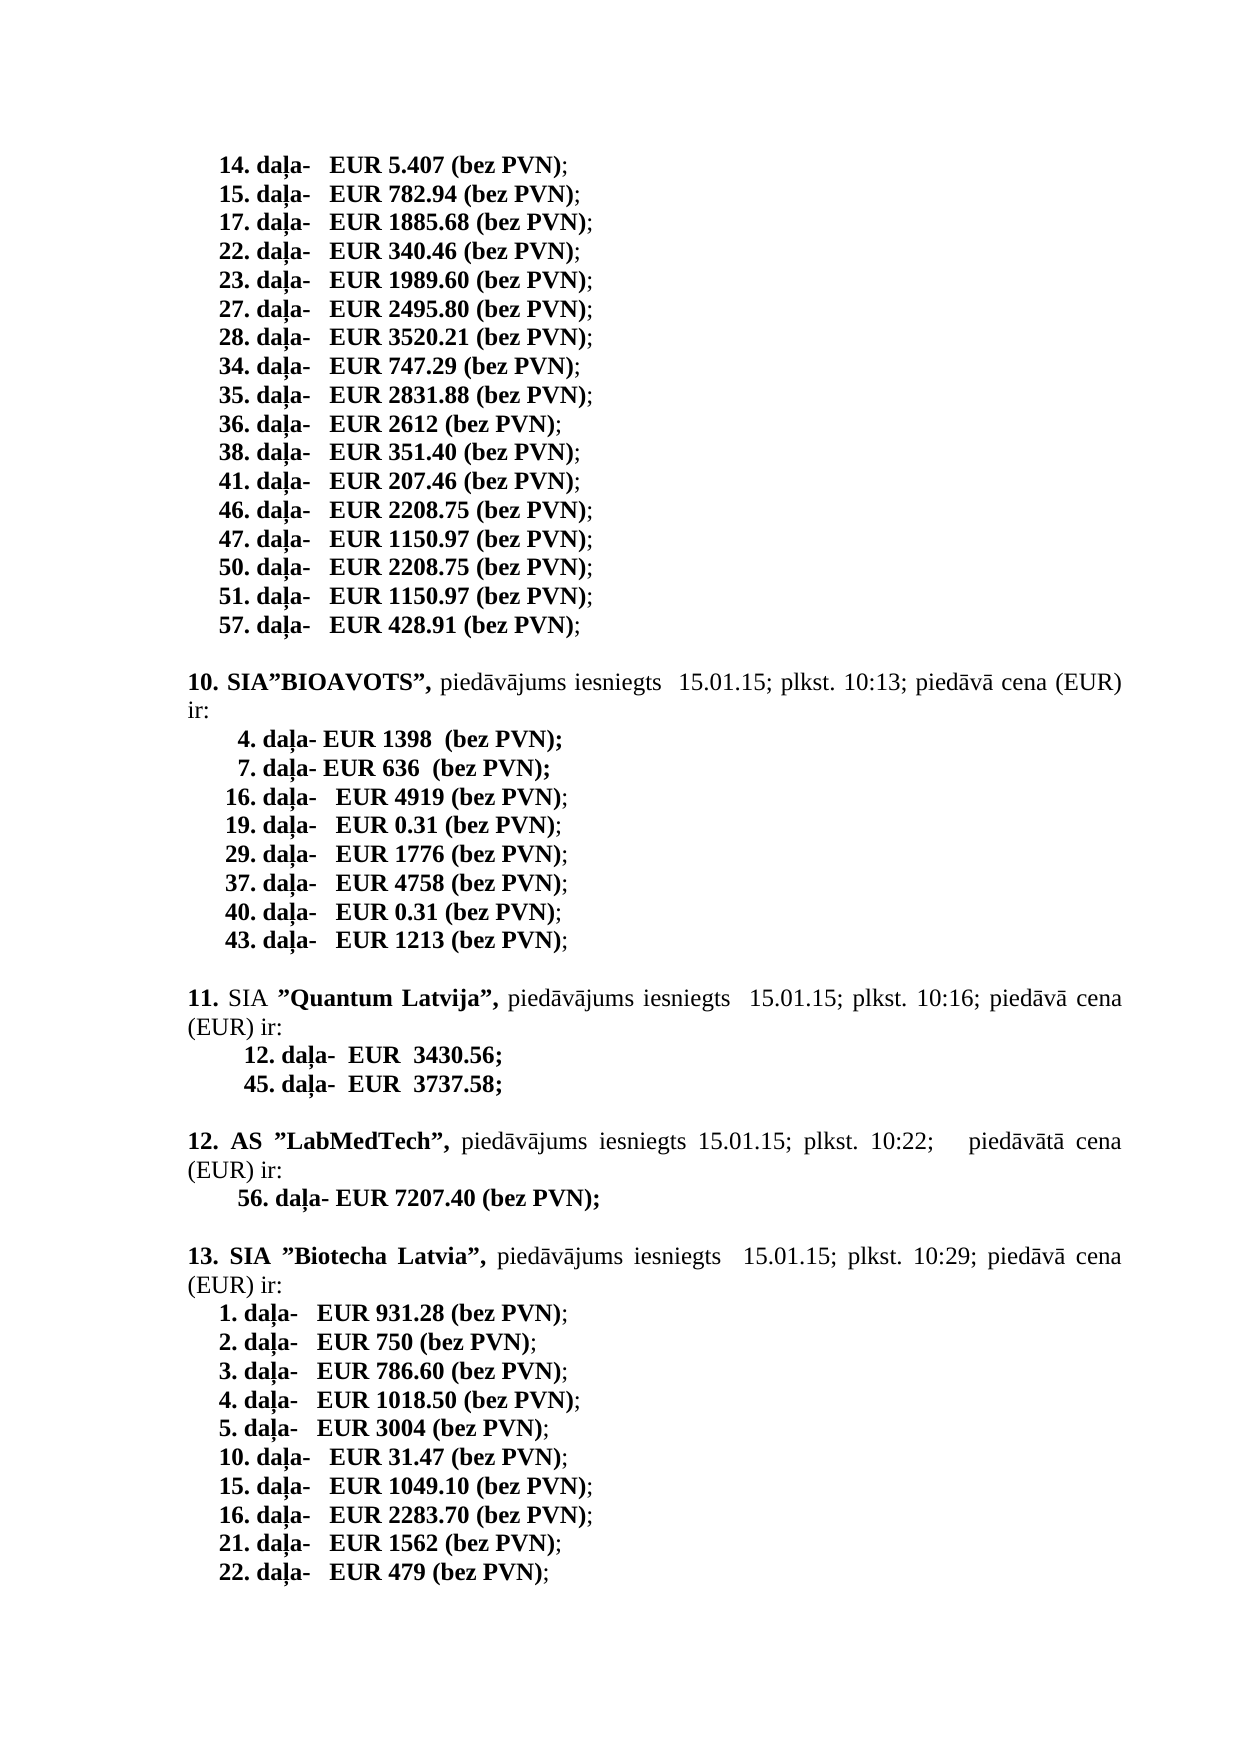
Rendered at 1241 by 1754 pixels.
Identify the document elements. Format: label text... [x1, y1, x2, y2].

text 28. daļa- EUR 3520.21 (bez PVN); [187, 322, 1122, 351]
text 36. daļa- EUR 2612 (bez PVN); [187, 409, 1122, 437]
text 34. daļa- EUR 747.29 (bez PVN); [187, 351, 1122, 380]
text 51. daļa- EUR 1150.97 (bez PVN); [187, 581, 1122, 610]
text 7. daļa- EUR 636 (bez PVN); [187, 753, 1122, 782]
text 15. daļa- EUR 1049.10 (bez PVN); [187, 1471, 1122, 1500]
text 10. SIA”BIOAVOTS”, piedāvājums iesniegts 15.01.15; plkst. 10:13; piedāvā cena (EUR) ir: [187, 667, 1122, 724]
text 56. daļa- EUR 7207.40 (bez PVN); [187, 1183, 1122, 1212]
text 14. daļa- EUR 5.407 (bez PVN); [187, 150, 1122, 179]
text 15. daļa- EUR 782.94 (bez PVN); [187, 179, 1122, 207]
text 4. daļa- EUR 1398 (bez PVN); [187, 724, 1122, 753]
text 40. daļa- EUR 0.31 (bez PVN); [187, 897, 1122, 926]
text 22. daļa- EUR 340.46 (bez PVN); [187, 236, 1122, 265]
text 16. daļa- EUR 4919 (bez PVN); [187, 782, 1122, 811]
text 27. daļa- EUR 2495.80 (bez PVN); [187, 294, 1122, 322]
text 57. daļa- EUR 428.91 (bez PVN); [187, 610, 1122, 639]
text 47. daļa- EUR 1150.97 (bez PVN); [187, 524, 1122, 552]
text 29. daļa- EUR 1776 (bez PVN); [187, 839, 1122, 868]
text 19. daļa- EUR 0.31 (bez PVN); [187, 811, 1122, 839]
text 13. SIA ”Biotecha Latvia”, piedāvājums iesniegts 15.01.15; plkst. 10:29; piedāvā cena (EUR) ir: [187, 1241, 1122, 1298]
text 3. daļa- EUR 786.60 (bez PVN); [187, 1356, 1122, 1385]
text 35. daļa- EUR 2831.88 (bez PVN); [187, 380, 1122, 409]
text 46. daļa- EUR 2208.75 (bez PVN); [187, 495, 1122, 524]
text 10. daļa- EUR 31.47 (bez PVN); [187, 1442, 1122, 1471]
text 41. daļa- EUR 207.46 (bez PVN); [187, 466, 1122, 495]
text 5. daļa- EUR 3004 (bez PVN); [187, 1413, 1122, 1442]
text 50. daļa- EUR 2208.75 (bez PVN); [187, 552, 1122, 581]
text 23. daļa- EUR 1989.60 (bez PVN); [187, 265, 1122, 294]
text 12. AS ”LabMedTech”, piedāvājums iesniegts 15.01.15; plkst. 10:22; piedāvātā cena (EUR) ir: [187, 1126, 1122, 1183]
text 11. SIA ”Quantum Latvija”, piedāvājums iesniegts 15.01.15; plkst. 10:16; piedāvā cena (EUR) ir: [187, 983, 1122, 1041]
text 22. daļa- EUR 479 (bez PVN); [187, 1557, 1122, 1586]
text 43. daļa- EUR 1213 (bez PVN); [187, 926, 1122, 954]
text 45. daļa- EUR 3737.58; [187, 1069, 1122, 1098]
text 37. daļa- EUR 4758 (bez PVN); [187, 868, 1122, 897]
text 38. daļa- EUR 351.40 (bez PVN); [187, 437, 1122, 466]
text 4. daļa- EUR 1018.50 (bez PVN); [187, 1385, 1122, 1413]
text 16. daļa- EUR 2283.70 (bez PVN); [187, 1500, 1122, 1528]
text 21. daļa- EUR 1562 (bez PVN); [187, 1528, 1122, 1557]
text 2. daļa- EUR 750 (bez PVN); [187, 1327, 1122, 1356]
text 12. daļa- EUR 3430.56; [187, 1041, 1122, 1069]
text 17. daļa- EUR 1885.68 (bez PVN); [187, 207, 1122, 236]
text 1. daļa- EUR 931.28 (bez PVN); [187, 1298, 1122, 1327]
